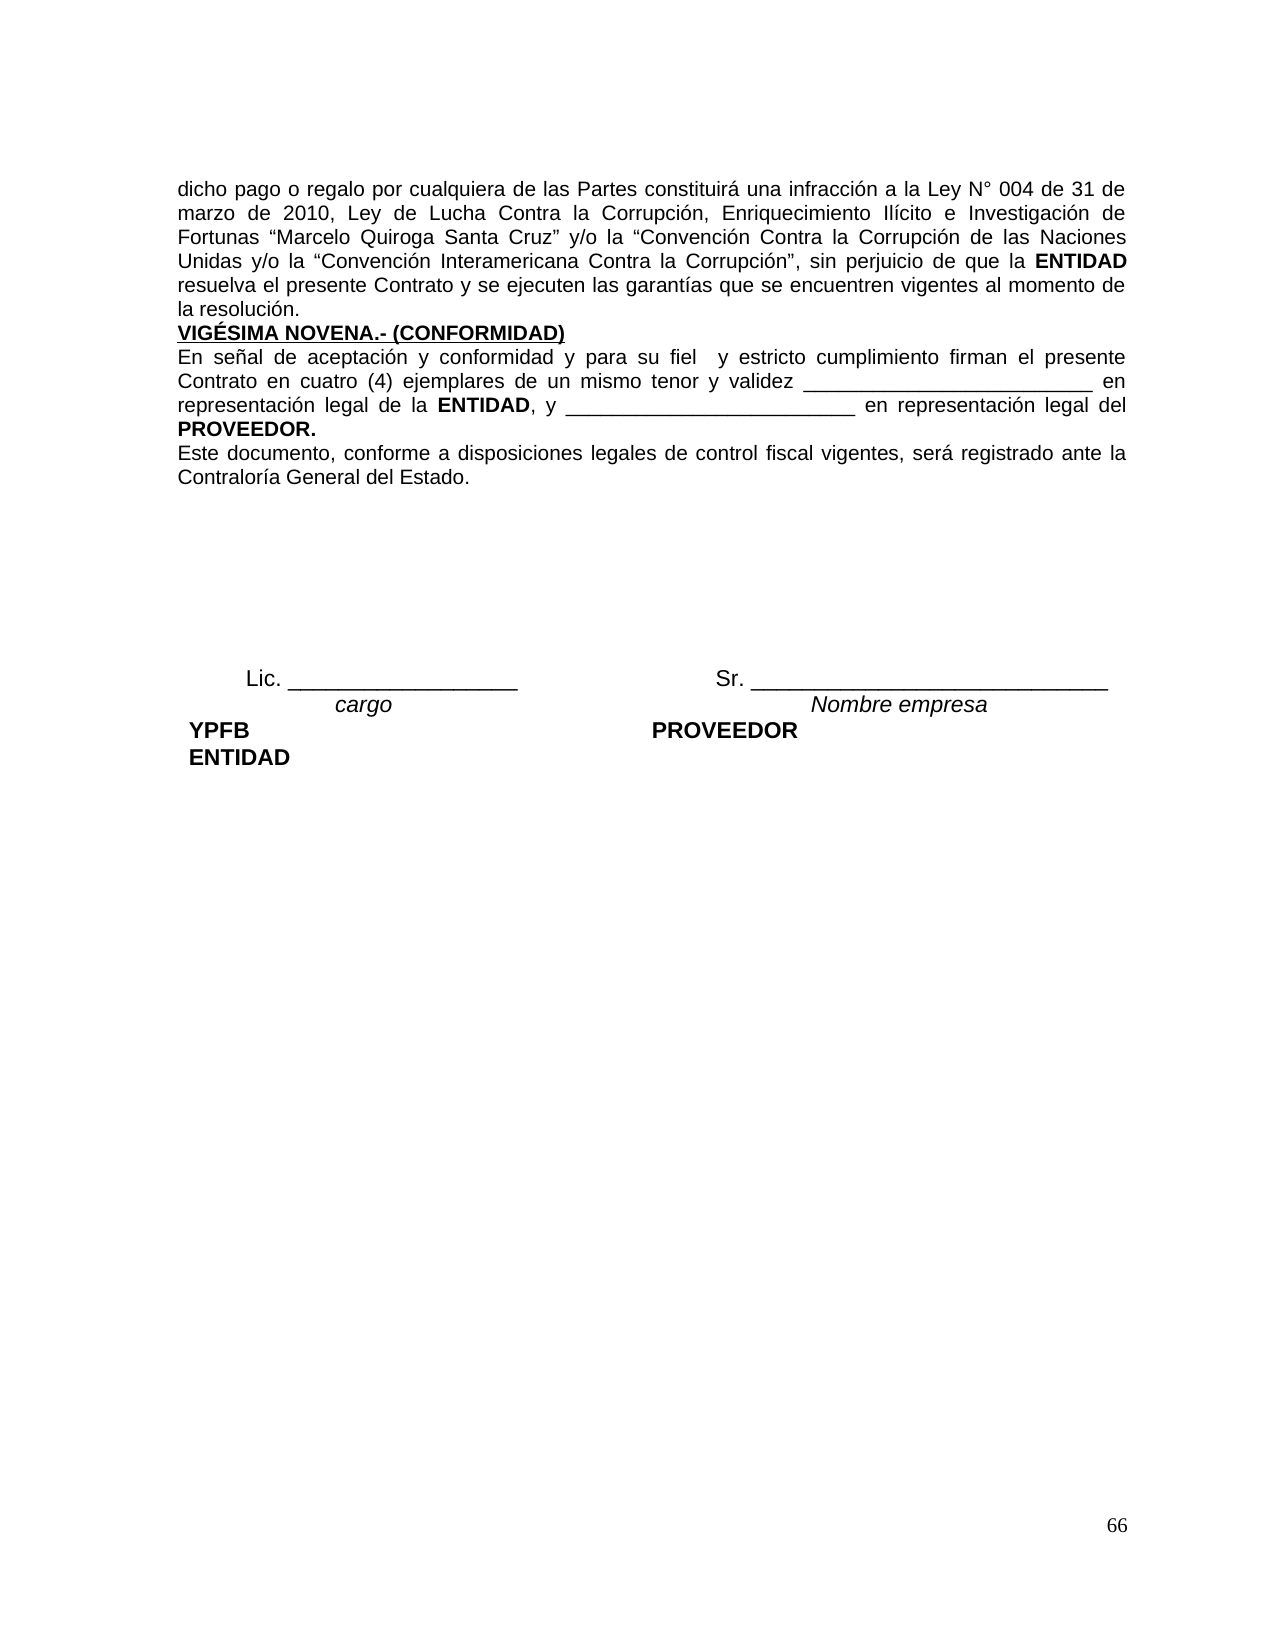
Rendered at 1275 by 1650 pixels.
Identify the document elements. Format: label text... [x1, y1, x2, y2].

table_cell Nombre empresa PROVEEDOR [640, 691, 1127, 770]
table_header Lic. __________________ [177, 665, 640, 691]
text Este documento, conforme a disposiciones legales de control fiscal vigentes, será registrado ante la Contraloría General del Estado. [177, 441, 1127, 489]
table_header Sr. ____________________________ [640, 665, 1127, 691]
text VIGÉSIMA NOVENA.- (CONFORMIDAD) [177, 321, 1127, 345]
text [177, 177, 1127, 321]
table_cell cargo YPFB ENTIDAD [177, 691, 640, 770]
text En señal de aceptación y conformidad y para su fiel y estricto cumplimiento firman el presente Contrato en cuatro (4) ejemplares de un mismo tenor y validez _________________________ en representación legal de la ENTIDAD, y _________________________ en representación legal del PROVEEDOR. [177, 345, 1127, 441]
